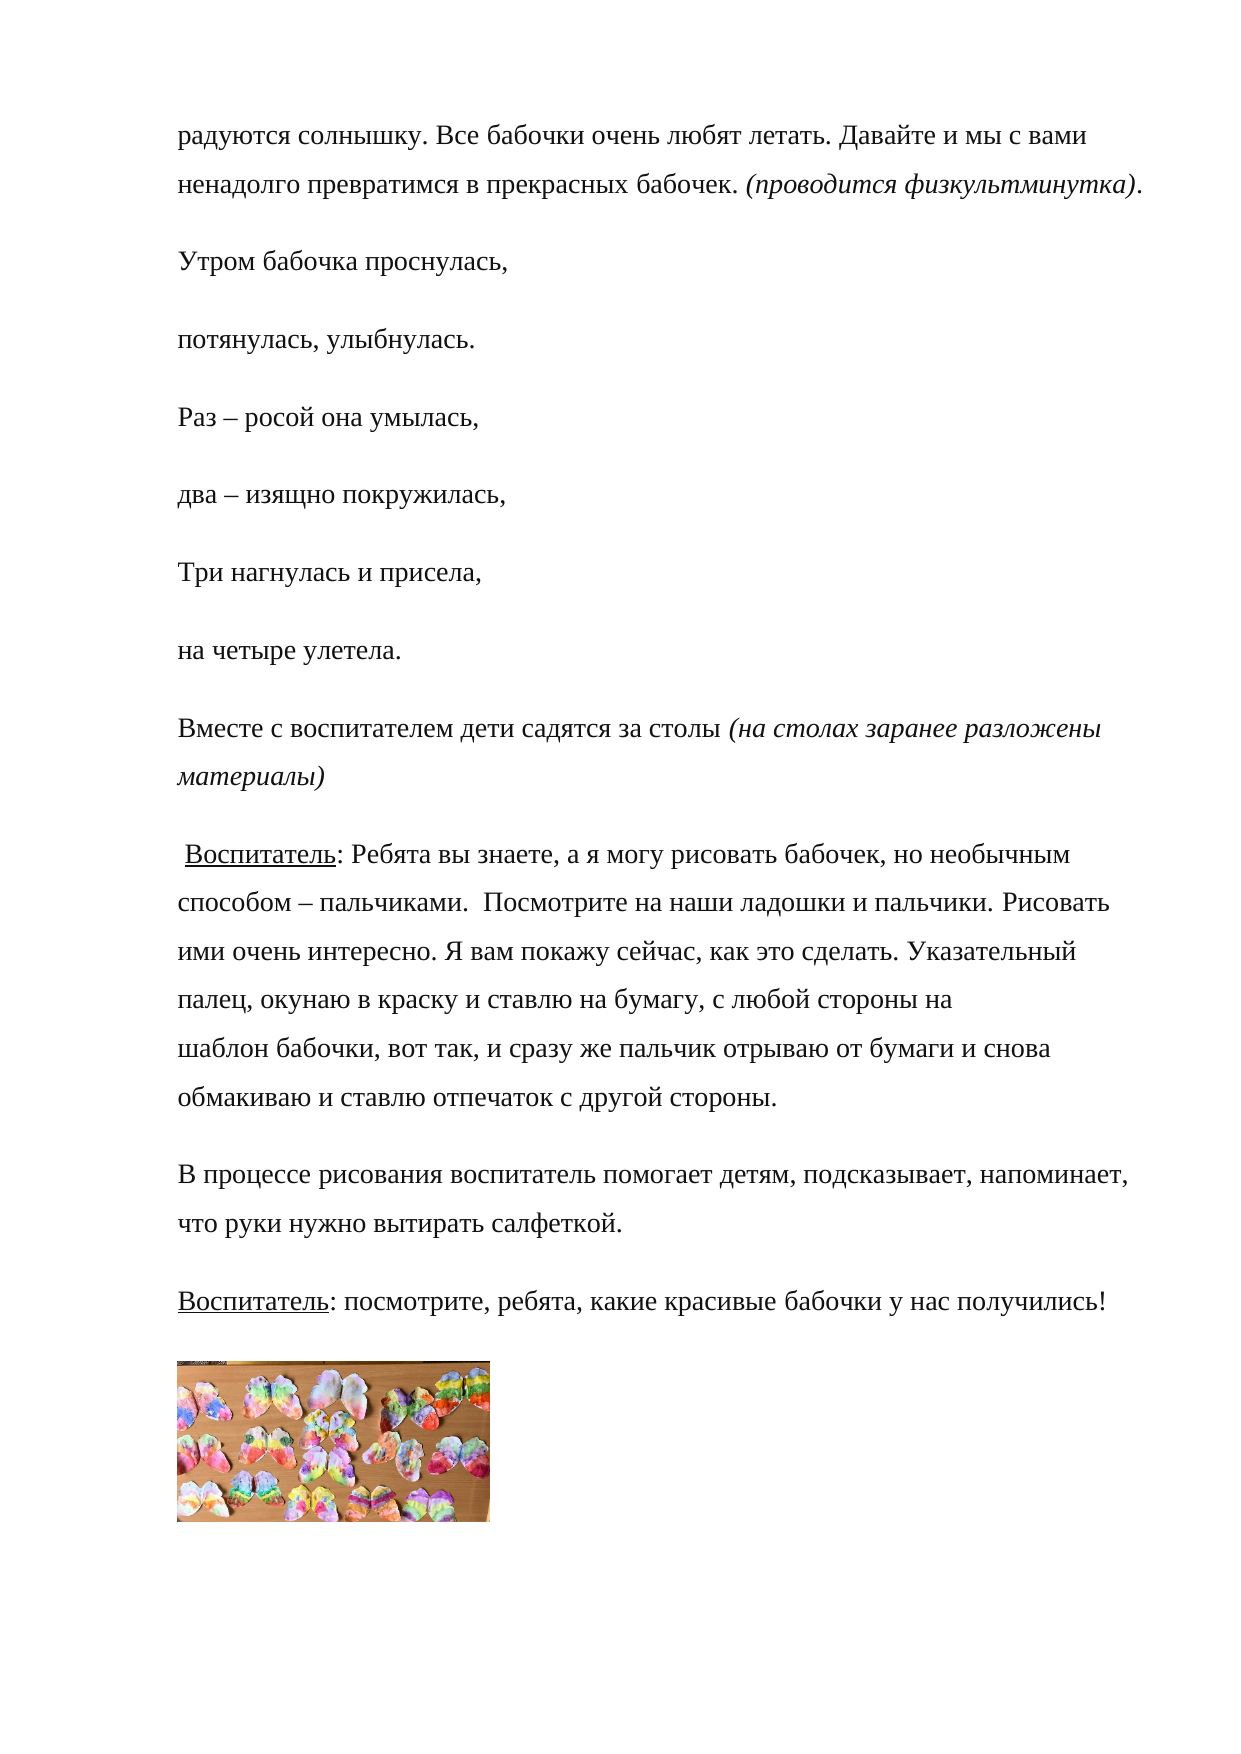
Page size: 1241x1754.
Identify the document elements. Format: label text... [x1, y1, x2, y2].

text на четыре улетела. [177, 633, 1152, 665]
text Утром бабочка проснулась, [177, 244, 1152, 277]
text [177, 118, 1152, 199]
text В процессе рисования воспитатель помогает детям, подсказывает, напоминает, что руки нужно вытирать салфеткой. [177, 1157, 1152, 1238]
picture [177, 1361, 490, 1522]
text потянулась, улыбнулась. [177, 322, 1152, 354]
text Три нагнулась и присела, [177, 555, 1152, 588]
text Воспитатель: посмотрите, ребята, какие красивые бабочки у нас получились! [177, 1283, 1152, 1316]
text Раз – росой она умылась, [177, 400, 1152, 432]
text Воспитатель: Ребята вы знаете, а я могу рисовать бабочек, но необычным способом – пальчиками. Посмотрите на наши ладошки и пальчики. Рисовать ими очень интересно. Я вам покажу сейчас, как это сделать. Указательный палец, окунаю в краску и ставлю на бумагу, с любой стороны на шаблон бабочки, вот так, и сразу же пальчик отрываю от бумаги и снова обмакиваю и ставлю отпечаток с другой стороны. [177, 837, 1152, 1112]
text два – изящно покружилась, [177, 477, 1152, 510]
text Вместе с воспитателем дети садятся за столы (на столах заранее разложены материалы) [177, 711, 1152, 792]
